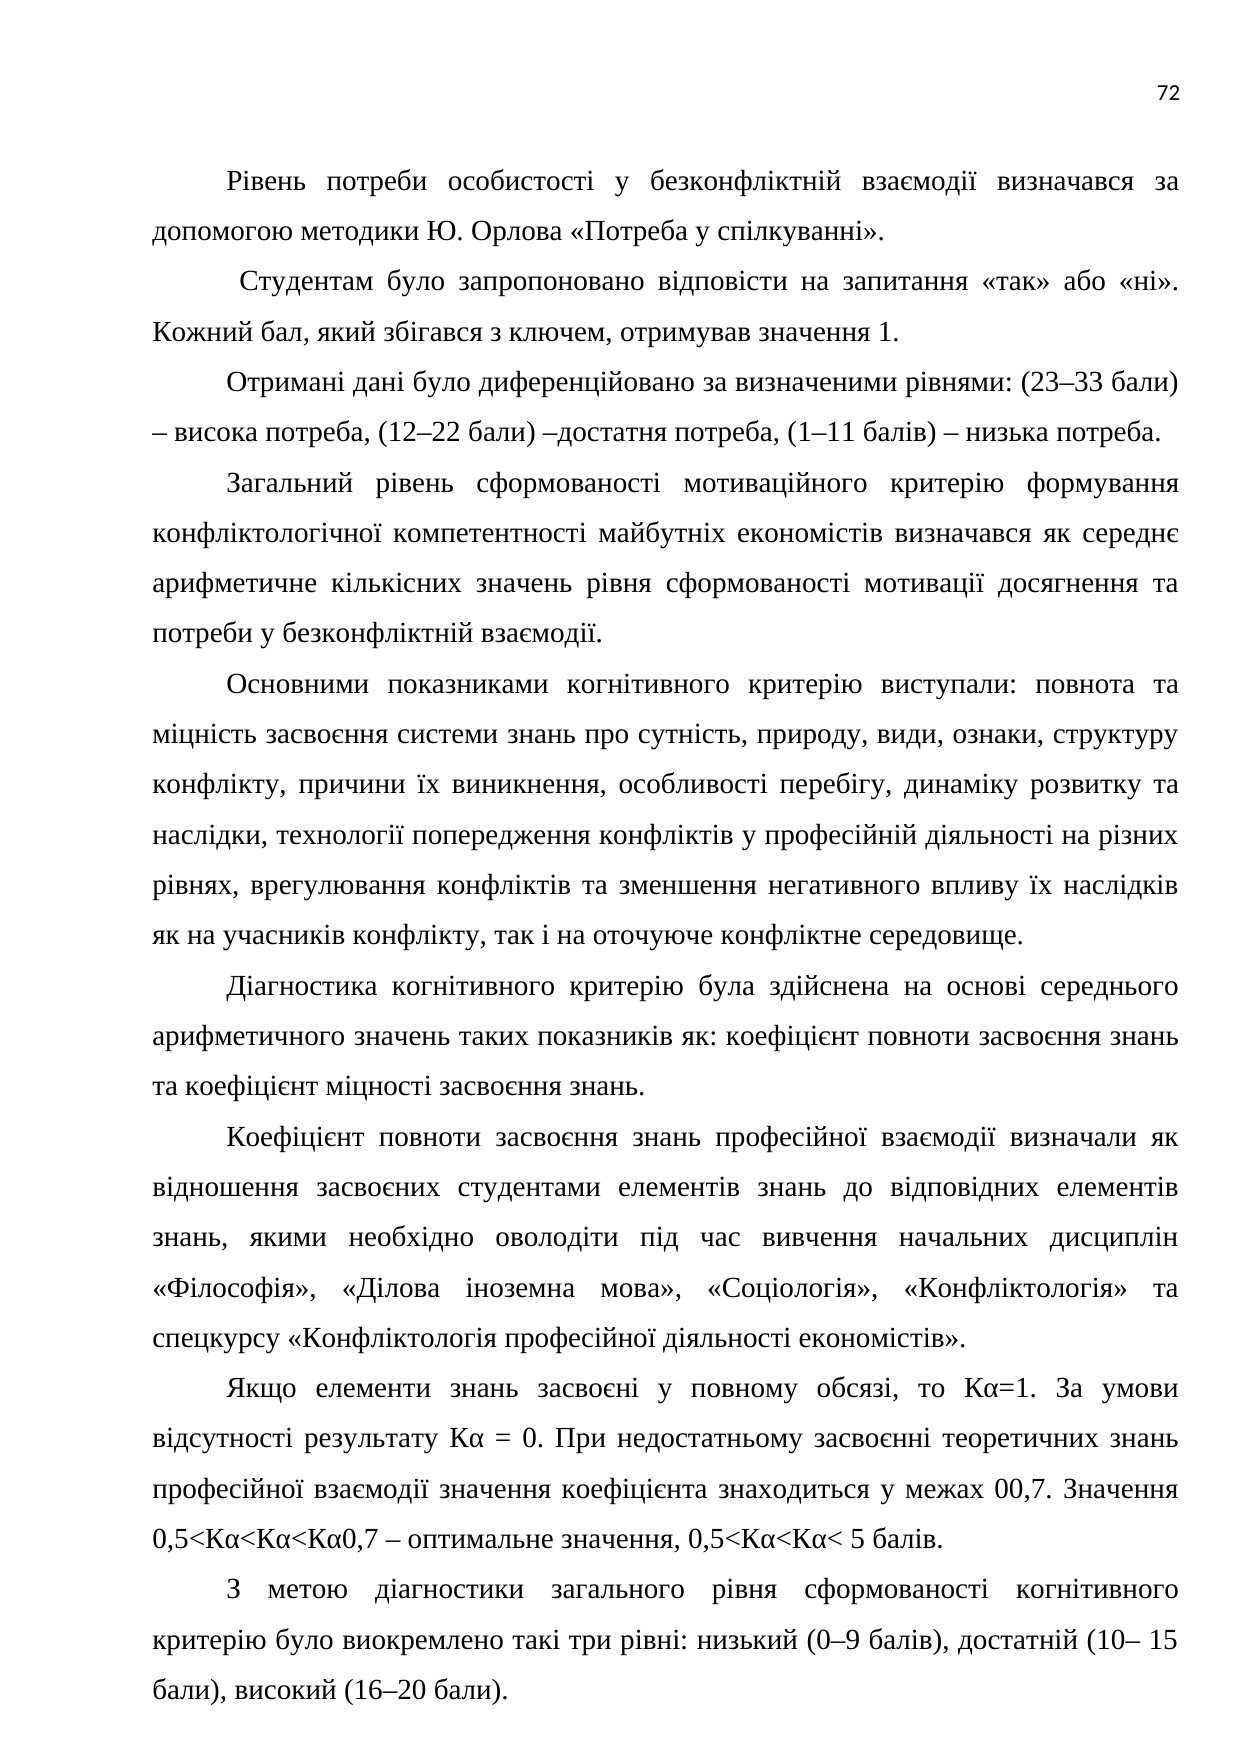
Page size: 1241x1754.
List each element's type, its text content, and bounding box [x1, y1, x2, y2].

text Студентам було запропоновано відповісти на запитання «так» або «ні». Кожний бал, який збігався з ключем, отримував значення 1. [152, 263, 1180, 347]
text Отримані дані було диференційовано за визначеними рівнями: (23–33 бали) – висока потреба, (12–22 бали) –достатня потреба, (1–11 балів) – низька потреба. [152, 364, 1180, 448]
text З метою діагностики загального рівня сформованості когнітивного критерію було виокремлено такі три рівні: низький (0–9 балів), достатній (10– 15 бали), високий (16–20 бали). [152, 1572, 1180, 1706]
text Рівень потреби особистості у безконфліктній взаємодії визначався за допомогою методики Ю. Орлова «Потреба у спілкуванні». [152, 163, 1180, 247]
text Загальний рівень сформованості мотиваційного критерію формування конфліктологічної компетентності майбутніх економістів визначався як середнє арифметичне кількісних значень рівня сформованості мотивації досягнення та потреби у безконфліктній взаємодії. [152, 465, 1180, 649]
text Якщо елементи знань засвоєні у повному обсязі, то Кα=1. За умови відсутності результату Кα = 0. При недостатньому засвоєнні теоретичних знань професійної взаємодії значення коефіцієнта знаходиться у межах 00,7. Значення 0,5<Кα<Кα<Кα0,7 – оптимальне значення, 0,5<Кα<Кα< 5 балів. [152, 1370, 1180, 1555]
text Коефіцієнт повноти засвоєння знань професійної взаємодії визначали як відношення засвоєних студентами елементів знань до відповідних елементів знань, якими необхідно оволодіти під час вивчення начальних дисциплін «Філософія», «Ділова іноземна мова», «Соціологія», «Конфліктологія» та спецкурсу «Конфліктологія професійної діяльності економістів». [152, 1119, 1180, 1353]
text Основними показниками когнітивного критерію виступали: повнота та міцність засвоєння системи знань про сутність, природу, види, ознаки, структуру конфлікту, причини їх виникнення, особливості перебігу, динаміку розвитку та наслідки, технології попередження конфліктів у професійній діяльності на різних рівнях, врегулювання конфліктів та зменшення негативного впливу їх наслідків як на учасників конфлікту, так і на оточуюче конфліктне середовище. [152, 666, 1180, 951]
text Діагностика когнітивного критерію була здійснена на основі середнього арифметичного значень таких показників як: коефіцієнт повноти засвоєння знань та коефіцієнт міцності засвоєння знань. [152, 968, 1180, 1102]
